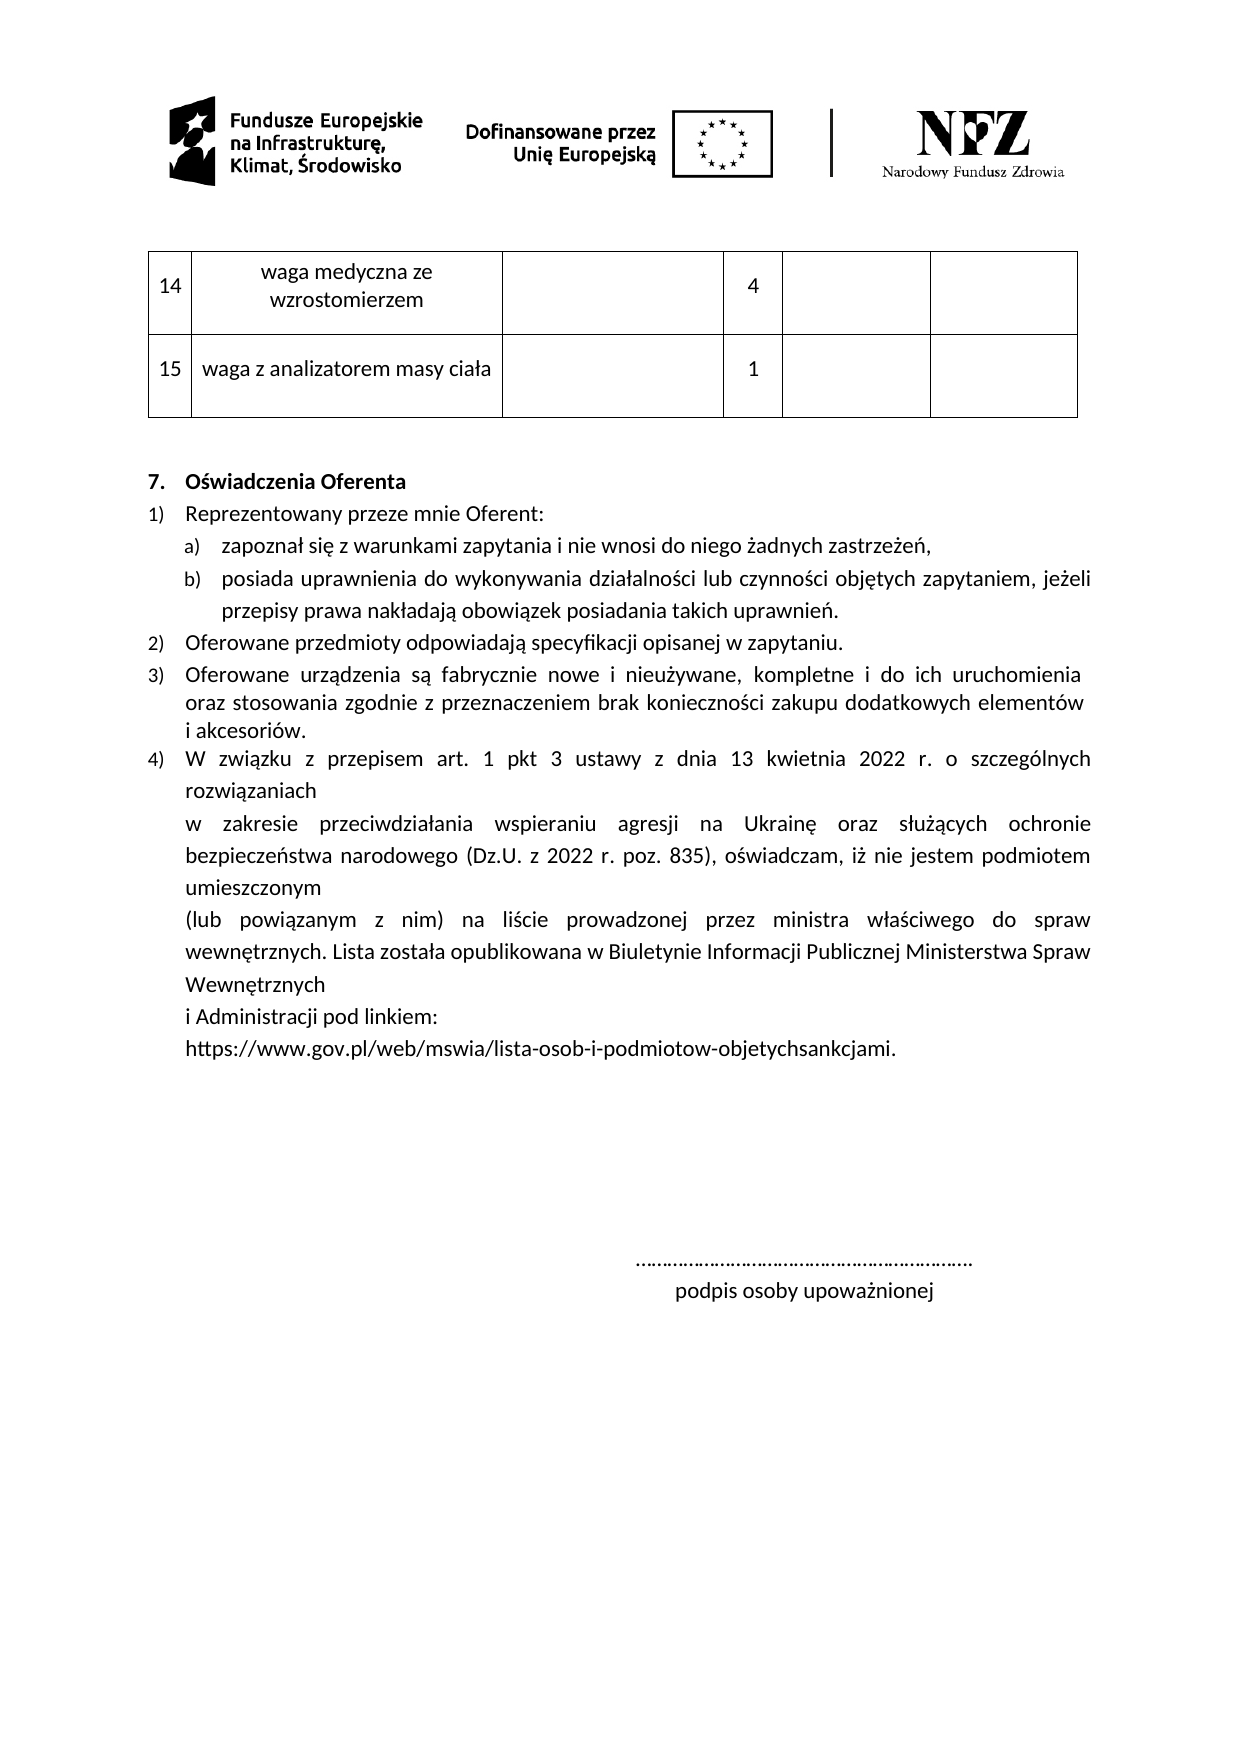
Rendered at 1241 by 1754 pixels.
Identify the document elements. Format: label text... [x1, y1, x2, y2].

table_cell [503, 252, 723, 334]
table_cell waga medyczna ze wzrostomierzem [192, 252, 502, 334]
table_cell 4 [724, 252, 782, 334]
list Oświadczenia Oferenta [148, 467, 1093, 495]
picture [147, 73, 1093, 209]
table_cell [503, 335, 723, 417]
list Oferowane urządzenia są fabrycznie nowe i nieużywane, kompletne i do ich uruchomienia oraz stosowania zgodnie z przeznaczeniem brak konieczności zakupu dodatkowych elementów i akcesoriów. [148, 660, 1093, 744]
list Oferowane przedmioty odpowiadają specyfikacji opisanej w zapytaniu. [148, 628, 1093, 656]
list zapoznał się z warunkami zapytania i nie wnosi do niego żadnych zastrzeżeń, [184, 532, 1093, 559]
table_cell 15 [149, 335, 191, 417]
table_cell 1 [724, 335, 782, 417]
text ………………………………………………………. [516, 1244, 1093, 1272]
list Reprezentowany przeze mnie Oferent: [148, 499, 1093, 527]
list W związku z przepisem art. 1 pkt 3 ustawy z dnia 13 kwietnia 2022 r. o szczególnych rozwiązaniach [148, 744, 1093, 804]
table_cell [931, 252, 1077, 334]
list i Administracji pod linkiem: [185, 1002, 1093, 1030]
list w zakresie przeciwdziałania wspieraniu agresji na Ukrainę oraz służących ochronie bezpieczeństwa narodowego (Dz.U. z 2022 r. poz. 835), oświadczam, iż nie jestem podmiotem umieszczonym (lub powiązanym z nim) na liście prowadzonej przez ministra właściwego do spraw wewnętrznych. Lista została opublikowana w Biuletynie Informacji Publicznej Ministerstwa Spraw Wewnętrznych [185, 809, 1093, 998]
table_cell 14 [149, 252, 191, 334]
table_cell [931, 335, 1077, 417]
table_cell [783, 252, 930, 334]
list posiada uprawnienia do wykonywania działalności lub czynności objętych zapytaniem, jeżeli przepisy prawa nakładają obowiązek posiadania takich uprawnień. [184, 564, 1093, 624]
table_cell waga z analizatorem masy ciała [192, 335, 502, 417]
list https://www.gov.pl/web/mswia/lista-osob-i-podmiotow-objetychsankcjami. [185, 1034, 1093, 1062]
text podpis osoby upoważnionej [516, 1276, 1093, 1304]
table_cell [783, 335, 930, 417]
